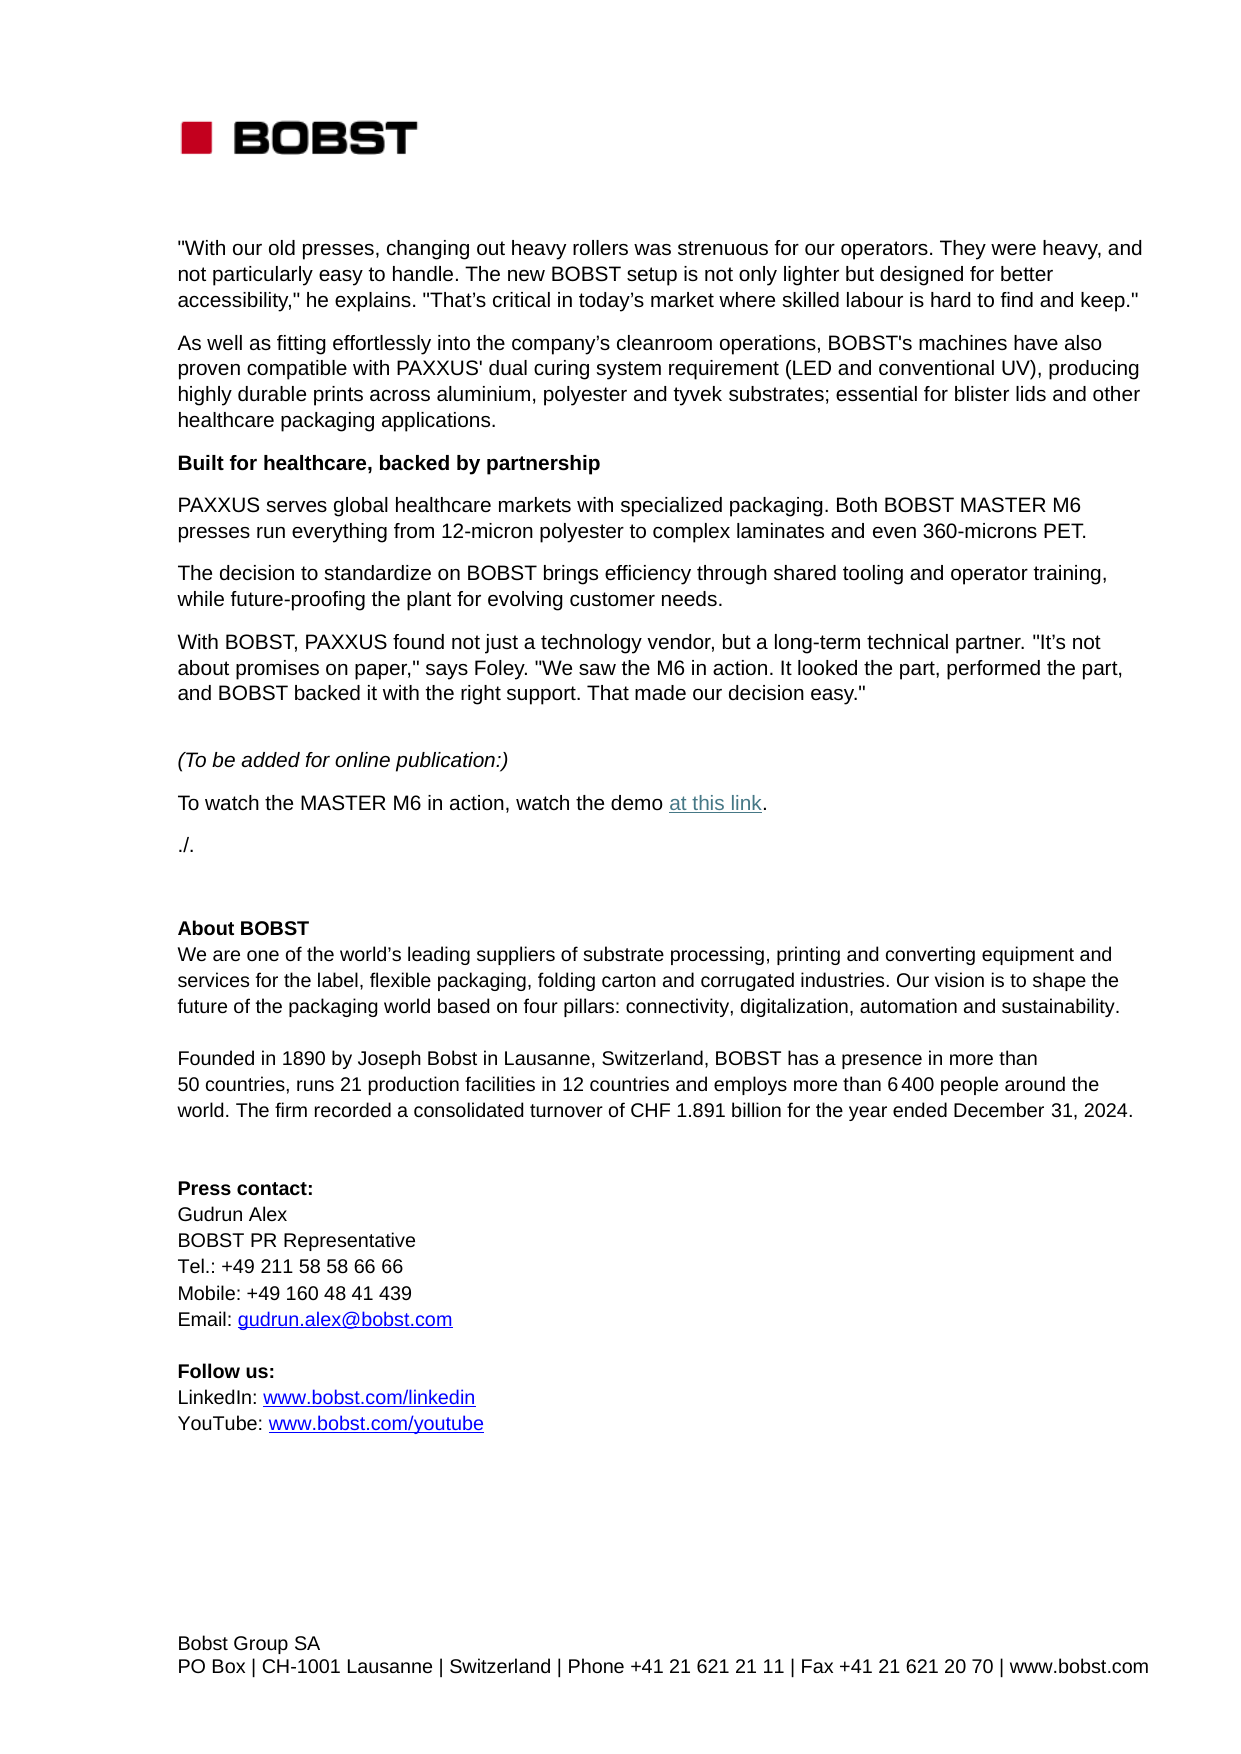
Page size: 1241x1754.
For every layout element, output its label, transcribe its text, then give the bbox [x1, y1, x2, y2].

text "With our old presses, changing out heavy rollers was strenuous for our operators. They were heavy, and not particularly easy to handle. The new BOBST setup is not only lighter but designed for better accessibility," he explains. "That’s critical in today’s market where skilled labour is hard to find and keep." [177, 236, 1152, 312]
text Founded in 1890 by Joseph Bobst in Lausanne, Switzerland, BOBST has a presence in more than 50 countries, runs 21 production facilities in 12 countries and employs more than 6 400 people around the world. The firm recorded a consolidated turnover of CHF 1.891 billion for the year ended December 31, 2024. [177, 1047, 1152, 1122]
text Email: gudrun.alex@bobst.com [177, 1307, 1152, 1330]
text About BOBST [177, 917, 1152, 939]
text Tel.: +49 211 58 58 66 66 [177, 1255, 1152, 1278]
text Press contact: [177, 1177, 1152, 1200]
text As well as fitting effortlessly into the company’s cleanroom operations, BOBST's machines have also proven compatible with PAXXUS' dual curing system requirement (LED and conventional UV), producing highly durable prints across aluminium, polyester and tyvek substrates; essential for blister lids and other healthcare packaging applications. [177, 330, 1152, 432]
text Gudrun Alex BOBST PR Representative [177, 1203, 1152, 1252]
text With BOBST, PAXXUS found not just a technology vendor, but a long-term technical partner. "It’s not about promises on paper," says Foley. "We saw the M6 in action. It looked the part, performed the part, and BOBST backed it with the right support. That made our decision easy." [177, 629, 1152, 730]
text Follow us: [177, 1359, 1152, 1382]
text We are one of the world’s leading suppliers of substrate processing, printing and converting equipment and services for the label, flexible packaging, folding carton and corrugated industries. Our vision is to shape the future of the packaging world based on four pillars: connectivity, digitalization, automation and sustainability. [177, 943, 1152, 1018]
text (To be added for online publication:) [177, 748, 1152, 772]
text Built for healthcare, backed by partnership [177, 450, 1152, 474]
text The decision to standardize on BOBST brings efficiency through shared tooling and operator training, while future-proofing the plant for evolving customer needs. [177, 561, 1152, 611]
text Mobile: +49 160 48 41 439 [177, 1281, 1152, 1304]
text PAXXUS serves global healthcare markets with specialized packaging. Both BOBST MASTER M6 presses run everything from 12-micron polyester to complex laminates and even 360-microns PET. [177, 493, 1152, 543]
text To watch the MASTER M6 in action, watch the demo at this link. [177, 791, 1152, 814]
text LinkedIn: www.bobst.com/linkedin YouTube: www.bobst.com/youtube [177, 1386, 1152, 1434]
text ./. [177, 833, 1152, 857]
